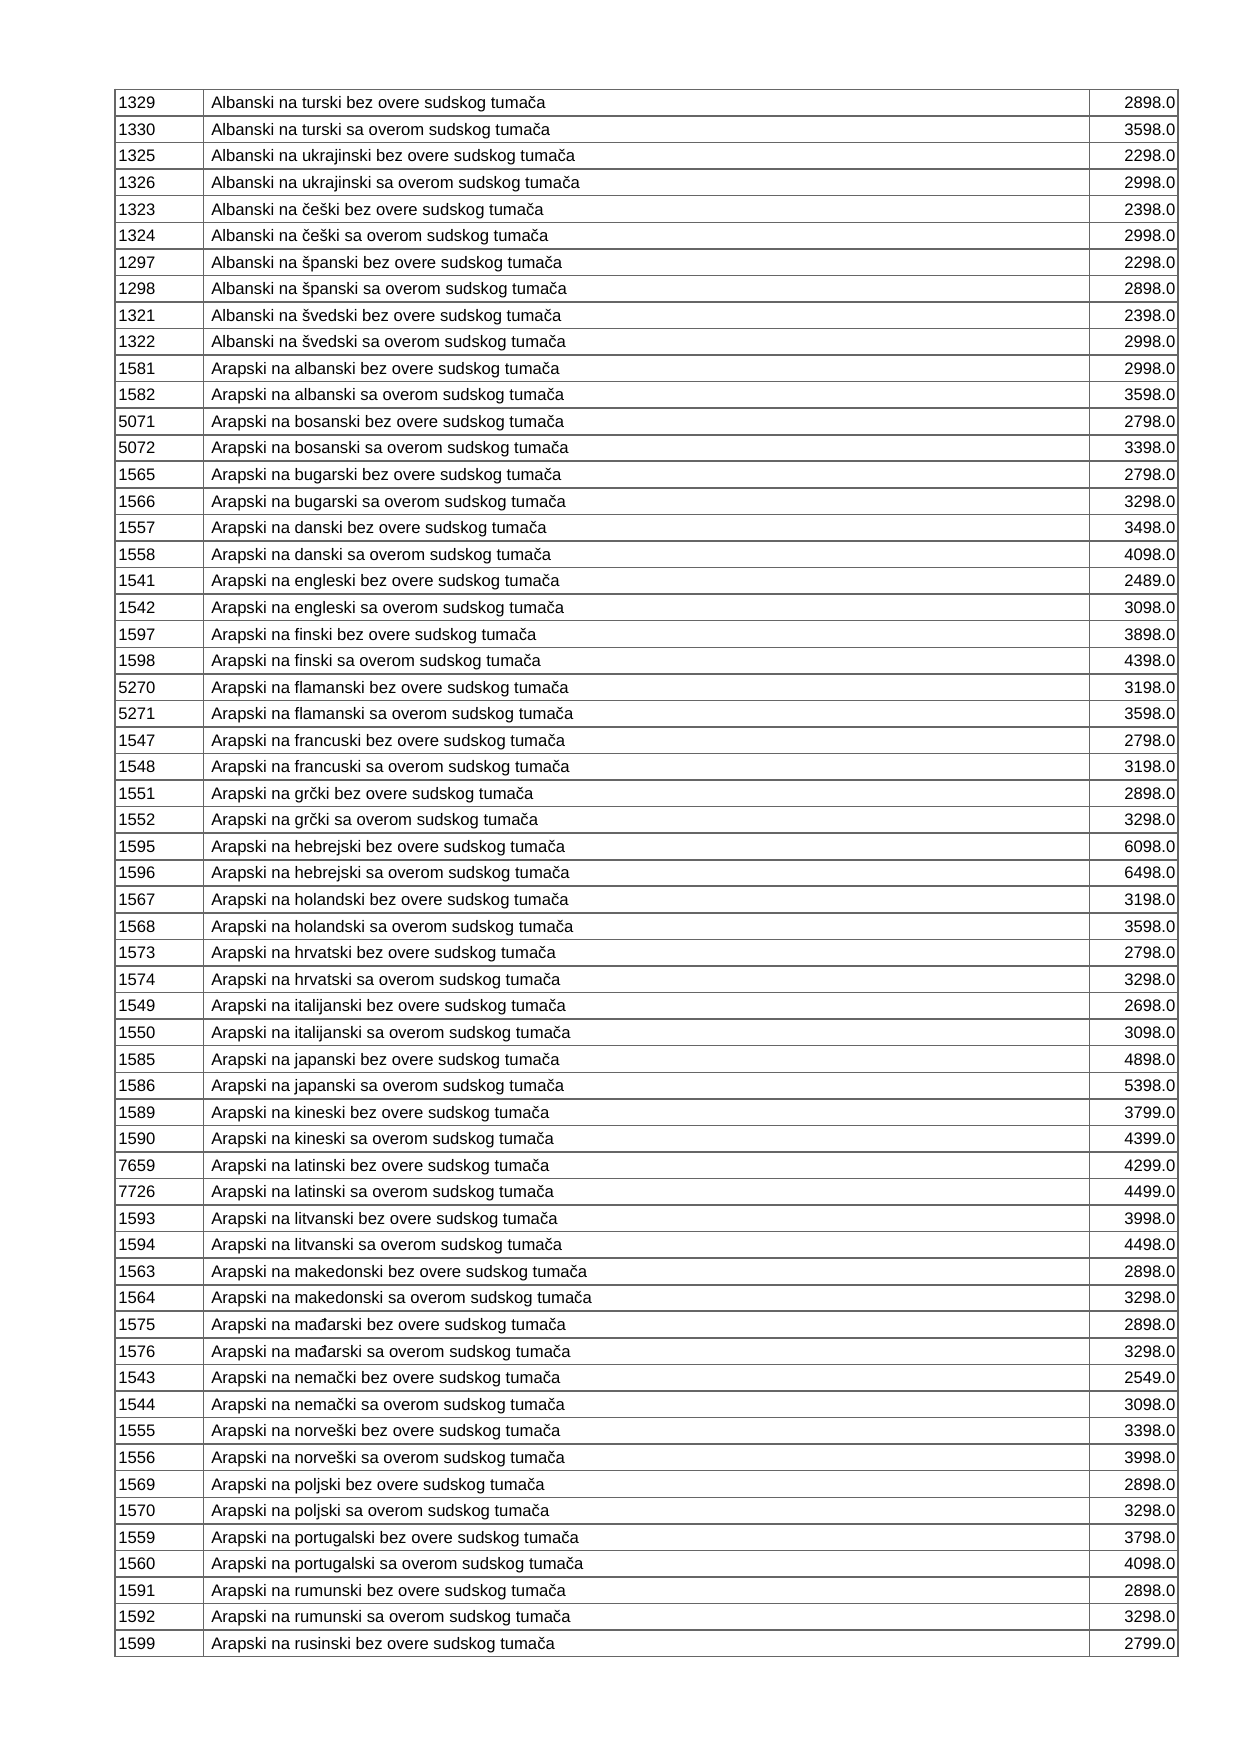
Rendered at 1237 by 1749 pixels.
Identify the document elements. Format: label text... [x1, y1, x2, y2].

table_cell 1592 [116, 1604, 203, 1629]
table_cell 1590 [116, 1126, 203, 1151]
table_cell 3498.0 [1090, 515, 1177, 540]
table_cell 1548 [116, 754, 203, 779]
table_cell 3998.0 [1090, 1206, 1177, 1231]
table_cell Arapski na mađarski bez overe sudskog tumača [204, 1312, 1089, 1337]
table_cell 1326 [116, 170, 203, 195]
table_cell Arapski na japanski bez overe sudskog tumača [204, 1046, 1089, 1071]
table_cell 1298 [116, 276, 203, 301]
table_cell 1593 [116, 1206, 203, 1231]
table_cell 1329 [116, 90, 203, 115]
table_cell 2398.0 [1090, 303, 1177, 328]
table_cell 1558 [116, 542, 203, 567]
table_cell 4098.0 [1090, 542, 1177, 567]
table_cell 4098.0 [1090, 1551, 1177, 1576]
table_cell Arapski na japanski sa overom sudskog tumača [204, 1073, 1089, 1098]
table_cell Arapski na finski sa overom sudskog tumača [204, 648, 1089, 673]
table_cell 3799.0 [1090, 1100, 1177, 1124]
table_cell Arapski na makedonski sa overom sudskog tumača [204, 1286, 1089, 1310]
table_cell 6098.0 [1090, 834, 1177, 859]
table_cell Arapski na albanski sa overom sudskog tumača [204, 382, 1089, 407]
table_cell Arapski na hrvatski sa overom sudskog tumača [204, 967, 1089, 992]
table_cell 3298.0 [1090, 967, 1177, 992]
table_cell 3798.0 [1090, 1525, 1177, 1549]
table_cell 1567 [116, 887, 203, 912]
table_cell 2898.0 [1090, 90, 1177, 115]
table_cell Arapski na poljski sa overom sudskog tumača [204, 1498, 1089, 1523]
table_cell 1570 [116, 1498, 203, 1523]
table_cell 1565 [116, 462, 203, 487]
table_cell 4399.0 [1090, 1126, 1177, 1151]
table_cell Arapski na kineski sa overom sudskog tumača [204, 1126, 1089, 1151]
table_cell Arapski na francuski bez overe sudskog tumača [204, 728, 1089, 753]
table_cell 1586 [116, 1073, 203, 1098]
table_cell 2898.0 [1090, 1259, 1177, 1284]
table_cell 1324 [116, 223, 203, 248]
table_cell 4398.0 [1090, 648, 1177, 673]
table_cell Arapski na flamanski sa overom sudskog tumača [204, 701, 1089, 726]
table_cell 3598.0 [1090, 701, 1177, 726]
table_cell 1575 [116, 1312, 203, 1337]
table_cell 5398.0 [1090, 1073, 1177, 1098]
table_cell 3298.0 [1090, 807, 1177, 832]
table_cell 1594 [116, 1232, 203, 1257]
table_cell Arapski na rusinski bez overe sudskog tumača [204, 1631, 1089, 1656]
table_cell Arapski na hebrejski sa overom sudskog tumača [204, 861, 1089, 885]
table_cell 2398.0 [1090, 196, 1177, 221]
table_cell 1323 [116, 196, 203, 221]
table_cell Arapski na danski bez overe sudskog tumača [204, 515, 1089, 540]
table_cell 1576 [116, 1339, 203, 1363]
table_cell Arapski na bugarski bez overe sudskog tumača [204, 462, 1089, 487]
table_cell Arapski na kineski bez overe sudskog tumača [204, 1100, 1089, 1124]
table_cell Albanski na ukrajinski sa overom sudskog tumača [204, 170, 1089, 195]
table_cell 3598.0 [1090, 117, 1177, 142]
table_cell Arapski na grčki bez overe sudskog tumača [204, 781, 1089, 806]
table_cell Albanski na turski bez overe sudskog tumača [204, 90, 1089, 115]
table_cell Arapski na latinski sa overom sudskog tumača [204, 1179, 1089, 1204]
table_cell Albanski na španski bez overe sudskog tumača [204, 250, 1089, 274]
table_cell 1557 [116, 515, 203, 540]
table_cell Arapski na hrvatski bez overe sudskog tumača [204, 940, 1089, 965]
table_cell 2298.0 [1090, 250, 1177, 274]
table_cell Arapski na finski bez overe sudskog tumača [204, 621, 1089, 646]
table_cell Arapski na bugarski sa overom sudskog tumača [204, 489, 1089, 513]
table_cell Arapski na hebrejski bez overe sudskog tumača [204, 834, 1089, 859]
table_cell 1544 [116, 1392, 203, 1417]
table_cell 5071 [116, 409, 203, 434]
table_cell 3298.0 [1090, 1286, 1177, 1310]
table_cell Arapski na norveški bez overe sudskog tumača [204, 1418, 1089, 1443]
table_cell 3898.0 [1090, 621, 1177, 646]
table_cell 1547 [116, 728, 203, 753]
table_cell 2898.0 [1090, 276, 1177, 301]
table_cell Albanski na švedski sa overom sudskog tumača [204, 329, 1089, 354]
table_cell 2798.0 [1090, 409, 1177, 434]
table_cell Arapski na portugalski bez overe sudskog tumača [204, 1525, 1089, 1549]
table_cell 3298.0 [1090, 489, 1177, 513]
table_cell 3298.0 [1090, 1604, 1177, 1629]
table_cell 4498.0 [1090, 1232, 1177, 1257]
table_cell 1555 [116, 1418, 203, 1443]
table_cell 1595 [116, 834, 203, 859]
table_cell 2898.0 [1090, 1578, 1177, 1603]
table_cell 1599 [116, 1631, 203, 1656]
table_cell 1597 [116, 621, 203, 646]
table_cell Arapski na danski sa overom sudskog tumača [204, 542, 1089, 567]
table_cell 1559 [116, 1525, 203, 1549]
table_cell 1566 [116, 489, 203, 513]
table_cell 7726 [116, 1179, 203, 1204]
table_cell 1591 [116, 1578, 203, 1603]
table_cell Arapski na grčki sa overom sudskog tumača [204, 807, 1089, 832]
table_cell 3598.0 [1090, 914, 1177, 938]
table_cell 2798.0 [1090, 940, 1177, 965]
table_cell 1550 [116, 1020, 203, 1045]
table_cell Arapski na bosanski bez overe sudskog tumača [204, 409, 1089, 434]
table_cell Arapski na italijanski sa overom sudskog tumača [204, 1020, 1089, 1045]
table_cell Arapski na rumunski bez overe sudskog tumača [204, 1578, 1089, 1603]
table_cell 3598.0 [1090, 382, 1177, 407]
table_cell 1549 [116, 993, 203, 1018]
table_cell Arapski na bosanski sa overom sudskog tumača [204, 436, 1089, 460]
table_cell 5270 [116, 675, 203, 699]
table_cell Arapski na litvanski sa overom sudskog tumača [204, 1232, 1089, 1257]
table_cell Albanski na švedski bez overe sudskog tumača [204, 303, 1089, 328]
table_cell 2998.0 [1090, 223, 1177, 248]
table_cell 3398.0 [1090, 436, 1177, 460]
table_cell Albanski na turski sa overom sudskog tumača [204, 117, 1089, 142]
table_cell Arapski na mađarski sa overom sudskog tumača [204, 1339, 1089, 1363]
table_cell 3298.0 [1090, 1339, 1177, 1363]
table_cell 2799.0 [1090, 1631, 1177, 1656]
table_cell Albanski na ukrajinski bez overe sudskog tumača [204, 143, 1089, 168]
table_cell 4898.0 [1090, 1046, 1177, 1071]
table_cell 1542 [116, 595, 203, 620]
table_cell Arapski na engleski bez overe sudskog tumača [204, 568, 1089, 593]
table_cell 6498.0 [1090, 861, 1177, 885]
table_cell 1541 [116, 568, 203, 593]
table_cell 3098.0 [1090, 595, 1177, 620]
table_cell Arapski na flamanski bez overe sudskog tumača [204, 675, 1089, 699]
table_cell 2698.0 [1090, 993, 1177, 1018]
table_cell 1564 [116, 1286, 203, 1310]
table_cell Albanski na češki sa overom sudskog tumača [204, 223, 1089, 248]
table_cell Arapski na holandski sa overom sudskog tumača [204, 914, 1089, 938]
table_cell 1330 [116, 117, 203, 142]
table_cell 3298.0 [1090, 1498, 1177, 1523]
table_cell 3098.0 [1090, 1020, 1177, 1045]
table_cell 2898.0 [1090, 1471, 1177, 1496]
table_cell Arapski na norveški sa overom sudskog tumača [204, 1445, 1089, 1470]
table_cell Albanski na češki bez overe sudskog tumača [204, 196, 1089, 221]
table_cell 1297 [116, 250, 203, 274]
table_cell 2489.0 [1090, 568, 1177, 593]
table_cell 4299.0 [1090, 1153, 1177, 1178]
table_cell 2998.0 [1090, 356, 1177, 381]
table_cell 5072 [116, 436, 203, 460]
table_cell 1551 [116, 781, 203, 806]
table_cell Arapski na latinski bez overe sudskog tumača [204, 1153, 1089, 1178]
table_cell 2898.0 [1090, 781, 1177, 806]
table_cell Arapski na rumunski sa overom sudskog tumača [204, 1604, 1089, 1629]
table_cell 1585 [116, 1046, 203, 1071]
table_cell Arapski na holandski bez overe sudskog tumača [204, 887, 1089, 912]
table_cell 5271 [116, 701, 203, 726]
table_cell Arapski na nemački sa overom sudskog tumača [204, 1392, 1089, 1417]
table_cell 3198.0 [1090, 887, 1177, 912]
table_cell 2998.0 [1090, 170, 1177, 195]
table_cell Albanski na španski sa overom sudskog tumača [204, 276, 1089, 301]
table_cell Arapski na nemački bez overe sudskog tumača [204, 1365, 1089, 1390]
table_cell 1552 [116, 807, 203, 832]
table_cell 1322 [116, 329, 203, 354]
table_cell Arapski na italijanski bez overe sudskog tumača [204, 993, 1089, 1018]
table_cell 2798.0 [1090, 728, 1177, 753]
table_cell 3098.0 [1090, 1392, 1177, 1417]
table_cell 1598 [116, 648, 203, 673]
table_cell 1556 [116, 1445, 203, 1470]
table_cell 1568 [116, 914, 203, 938]
table_cell 1574 [116, 967, 203, 992]
table_cell Arapski na francuski sa overom sudskog tumača [204, 754, 1089, 779]
table_cell 1596 [116, 861, 203, 885]
table_cell 3998.0 [1090, 1445, 1177, 1470]
table_cell 3198.0 [1090, 675, 1177, 699]
table_cell 1569 [116, 1471, 203, 1496]
table_cell 1563 [116, 1259, 203, 1284]
table_cell 2798.0 [1090, 462, 1177, 487]
table_cell 1325 [116, 143, 203, 168]
table_cell Arapski na albanski bez overe sudskog tumača [204, 356, 1089, 381]
table_cell 3198.0 [1090, 754, 1177, 779]
table_cell 1581 [116, 356, 203, 381]
table_cell 1543 [116, 1365, 203, 1390]
table_cell 2898.0 [1090, 1312, 1177, 1337]
table_cell Arapski na portugalski sa overom sudskog tumača [204, 1551, 1089, 1576]
table_cell 1573 [116, 940, 203, 965]
table_cell 4499.0 [1090, 1179, 1177, 1204]
table_cell Arapski na makedonski bez overe sudskog tumača [204, 1259, 1089, 1284]
table_cell Arapski na poljski bez overe sudskog tumača [204, 1471, 1089, 1496]
table_cell Arapski na engleski sa overom sudskog tumača [204, 595, 1089, 620]
table_cell 2998.0 [1090, 329, 1177, 354]
table_cell 1321 [116, 303, 203, 328]
table_cell 2298.0 [1090, 143, 1177, 168]
table_cell 7659 [116, 1153, 203, 1178]
table_cell 1582 [116, 382, 203, 407]
table_cell 1589 [116, 1100, 203, 1124]
table_cell 3398.0 [1090, 1418, 1177, 1443]
table_cell Arapski na litvanski bez overe sudskog tumača [204, 1206, 1089, 1231]
table_cell 2549.0 [1090, 1365, 1177, 1390]
table_cell 1560 [116, 1551, 203, 1576]
